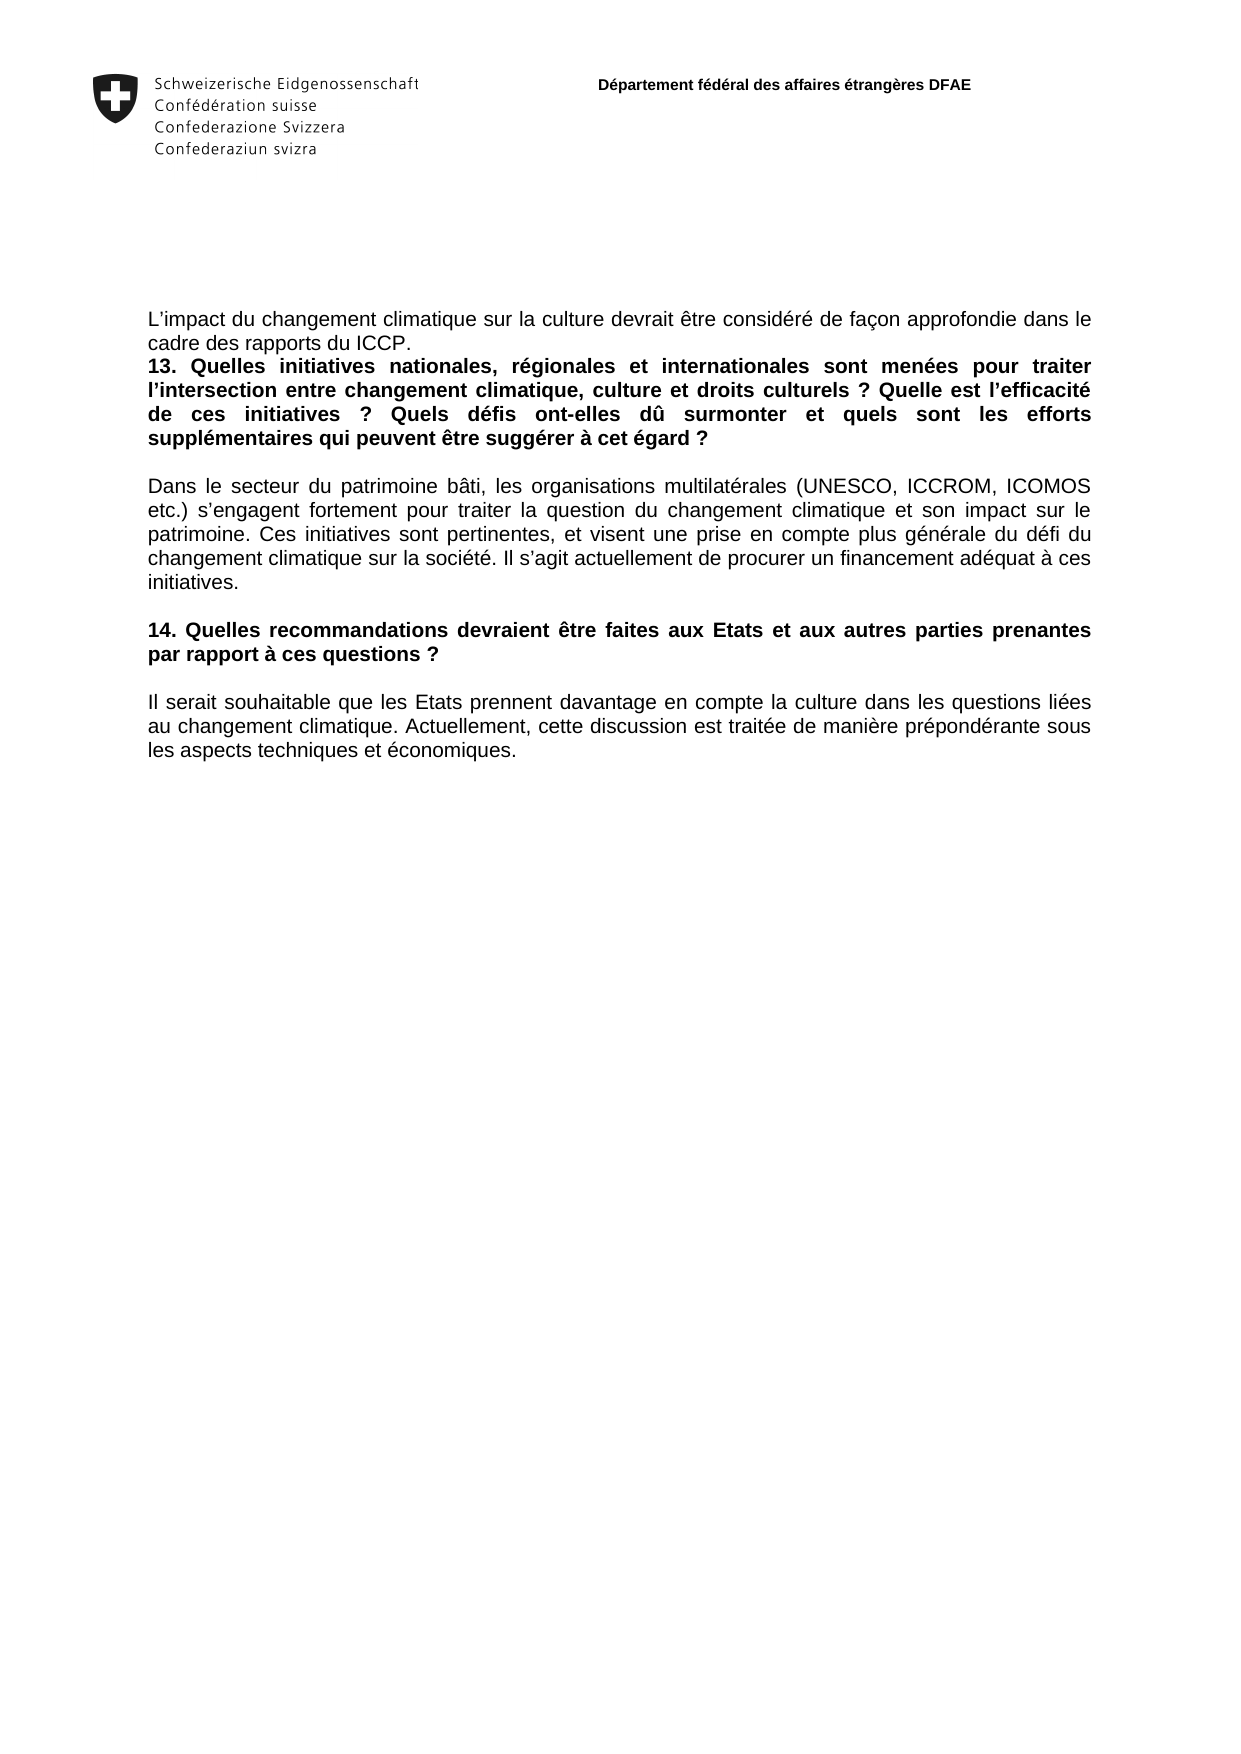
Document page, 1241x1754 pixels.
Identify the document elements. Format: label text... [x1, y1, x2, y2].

text Il serait souhaitable que les Etats prennent davantage en compte la culture dans les questions liées au changement climatique. Actuellement, cette discussion est traitée de manière prépondérante sous les aspects techniques et économiques. [148, 690, 1093, 762]
text Dans le secteur du patrimoine bâti, les organisations multilatérales (UNESCO, ICCROM, ICOMOS etc.) s’engagent fortement pour traiter la question du changement climatique et son impact sur le patrimoine. Ces initiatives sont pertinentes, et visent une prise en compte plus générale du défi du changement climatique sur la société. Il s’agit actuellement de procurer un financement adéquat à ces initiatives. [148, 474, 1093, 594]
text 14. Quelles recommandations devraient être faites aux Etats et aux autres parties prenantes par rapport à ces questions ? [148, 618, 1093, 666]
text L’impact du changement climatique sur la culture devrait être considéré de façon approfondie dans le cadre des rapports du ICCP. [148, 306, 1093, 354]
picture [93, 73, 418, 180]
text 13. Quelles initiatives nationales, régionales et internationales sont menées pour traiter l’intersection entre changement climatique, culture et droits culturels ? Quelle est l’efficacité de ces initiatives ? Quels défis ont-elles dû surmonter et quels sont les efforts supplémentaires qui peuvent être suggérer à cet égard ? [148, 354, 1093, 450]
